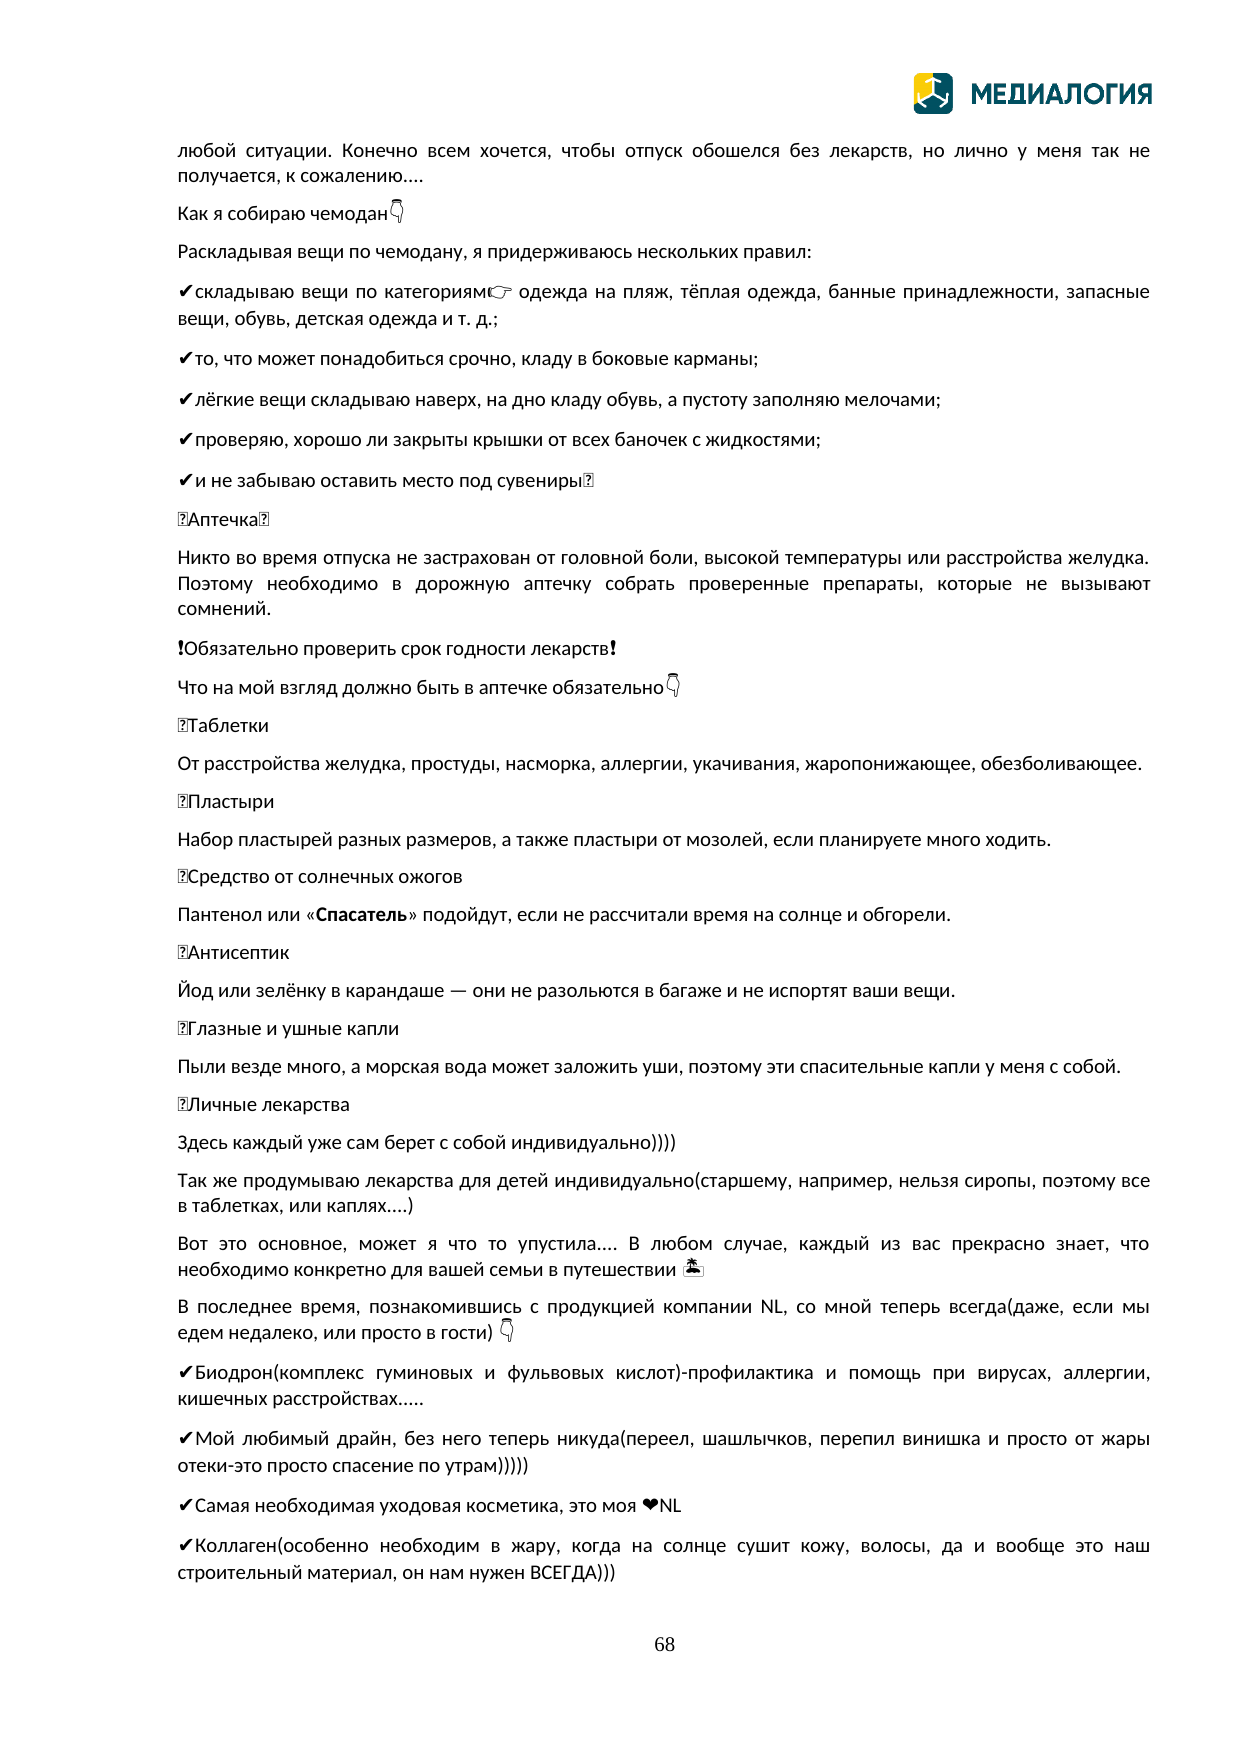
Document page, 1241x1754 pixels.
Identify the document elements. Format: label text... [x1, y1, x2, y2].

text 💊Глазные и ушные капли [177, 1015, 1152, 1041]
text 💊Пластыри [177, 788, 1152, 813]
text ✔️лёгкие вещи складываю наверх, на дно кладу обувь, а пустоту заполняю мелочами; [177, 384, 1152, 412]
text ✔️Биодрон(комплекс гуминовых и фульвовых кислот)-профилактика и помощь при вирусах, аллергии, кишечных расстройствах..... [177, 1357, 1152, 1411]
text 💊Личные лекарства [177, 1091, 1152, 1117]
text Здесь каждый уже сам берет с собой индивидуально)))) [177, 1129, 1152, 1154]
picture [913, 73, 1152, 114]
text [177, 137, 1152, 188]
text В последнее время, познакомившись с продукцией компании NL, со мной теперь всегда(даже, если мы едем недалеко, или просто в гости) 👇 [177, 1294, 1152, 1344]
text Пыли везде много, а морская вода может заложить уши, поэтому эти спасительные капли у меня с собой. [177, 1053, 1152, 1079]
text Никто во время отпуска не застрахован от головной боли, высокой температуры или расстройства желудка. Поэтому необходимо в дорожную аптечку собрать проверенные препараты, которые не вызывают сомнений. [177, 544, 1152, 621]
text ✔️то, что может понадобиться срочно, кладу в боковые карманы; [177, 343, 1152, 371]
text 💊Антисептик [177, 939, 1152, 965]
text 💊Таблетки [177, 712, 1152, 737]
text ✔️и не забываю оставить место под сувениры🎁 [177, 466, 1152, 494]
text Что на мой взгляд должно быть в аптечке обязательно👇 [177, 674, 1152, 699]
text Набор пластырей разных размеров, а также пластыри от мозолей, если планируете много ходить. [177, 826, 1152, 851]
text ✔️Коллаген(особенно необходим в жару, когда на солнце сушит кожу, волосы, да и вообще это наш строительный материал, он нам нужен ВСЕГДА))) [177, 1531, 1152, 1584]
text Так же продумываю лекарства для детей индивидуально(старшему, например, нельзя сиропы, поэтому все в таблетках, или каплях....) [177, 1167, 1152, 1218]
text Как я собираю чемодан👇 [177, 201, 1152, 226]
text Йод или зелёнку в карандаше — они не разольются в багаже и не испортят ваши вещи. [177, 977, 1152, 1003]
text Вот это основное, может я что то упустила.... В любом случае, каждый из вас прекрасно знает, что необходимо конкретно для вашей семьи в путешествии 🏝️ [177, 1230, 1152, 1281]
text От расстройства желудка, простуды, насморка, аллергии, укачивания, жаропонижающее, обезболивающее. [177, 750, 1152, 775]
text ✔️Мой любимый драйн, без него теперь никуда(переел, шашлычков, перепил винишка и просто от жары отеки-это просто спасение по утрам))))) [177, 1423, 1152, 1477]
text ❗Обязательно проверить срок годности лекарств❗ [177, 633, 1152, 662]
text Пантенол или «Спасатель» подойдут, если не рассчитали время на солнце и обгорели. [177, 902, 1152, 927]
text 💊Средство от солнечных ожогов [177, 864, 1152, 889]
text 💊Аптечка💊 [177, 506, 1152, 532]
text ✔️Самая необходимая уходовая косметика, это моя ❤️NL [177, 1490, 1152, 1518]
text ✔️складываю вещи по категориям👉 одежда на пляж, тёплая одежда, банные принадлежности, запасные вещи, обувь, детская одежда и т. д.; [177, 276, 1152, 330]
text Раскладывая вещи по чемодану, я придерживаюсь нескольких правил: [177, 238, 1152, 264]
text ✔️проверяю, хорошо ли закрыты крышки от всех баночек с жидкостями; [177, 424, 1152, 453]
